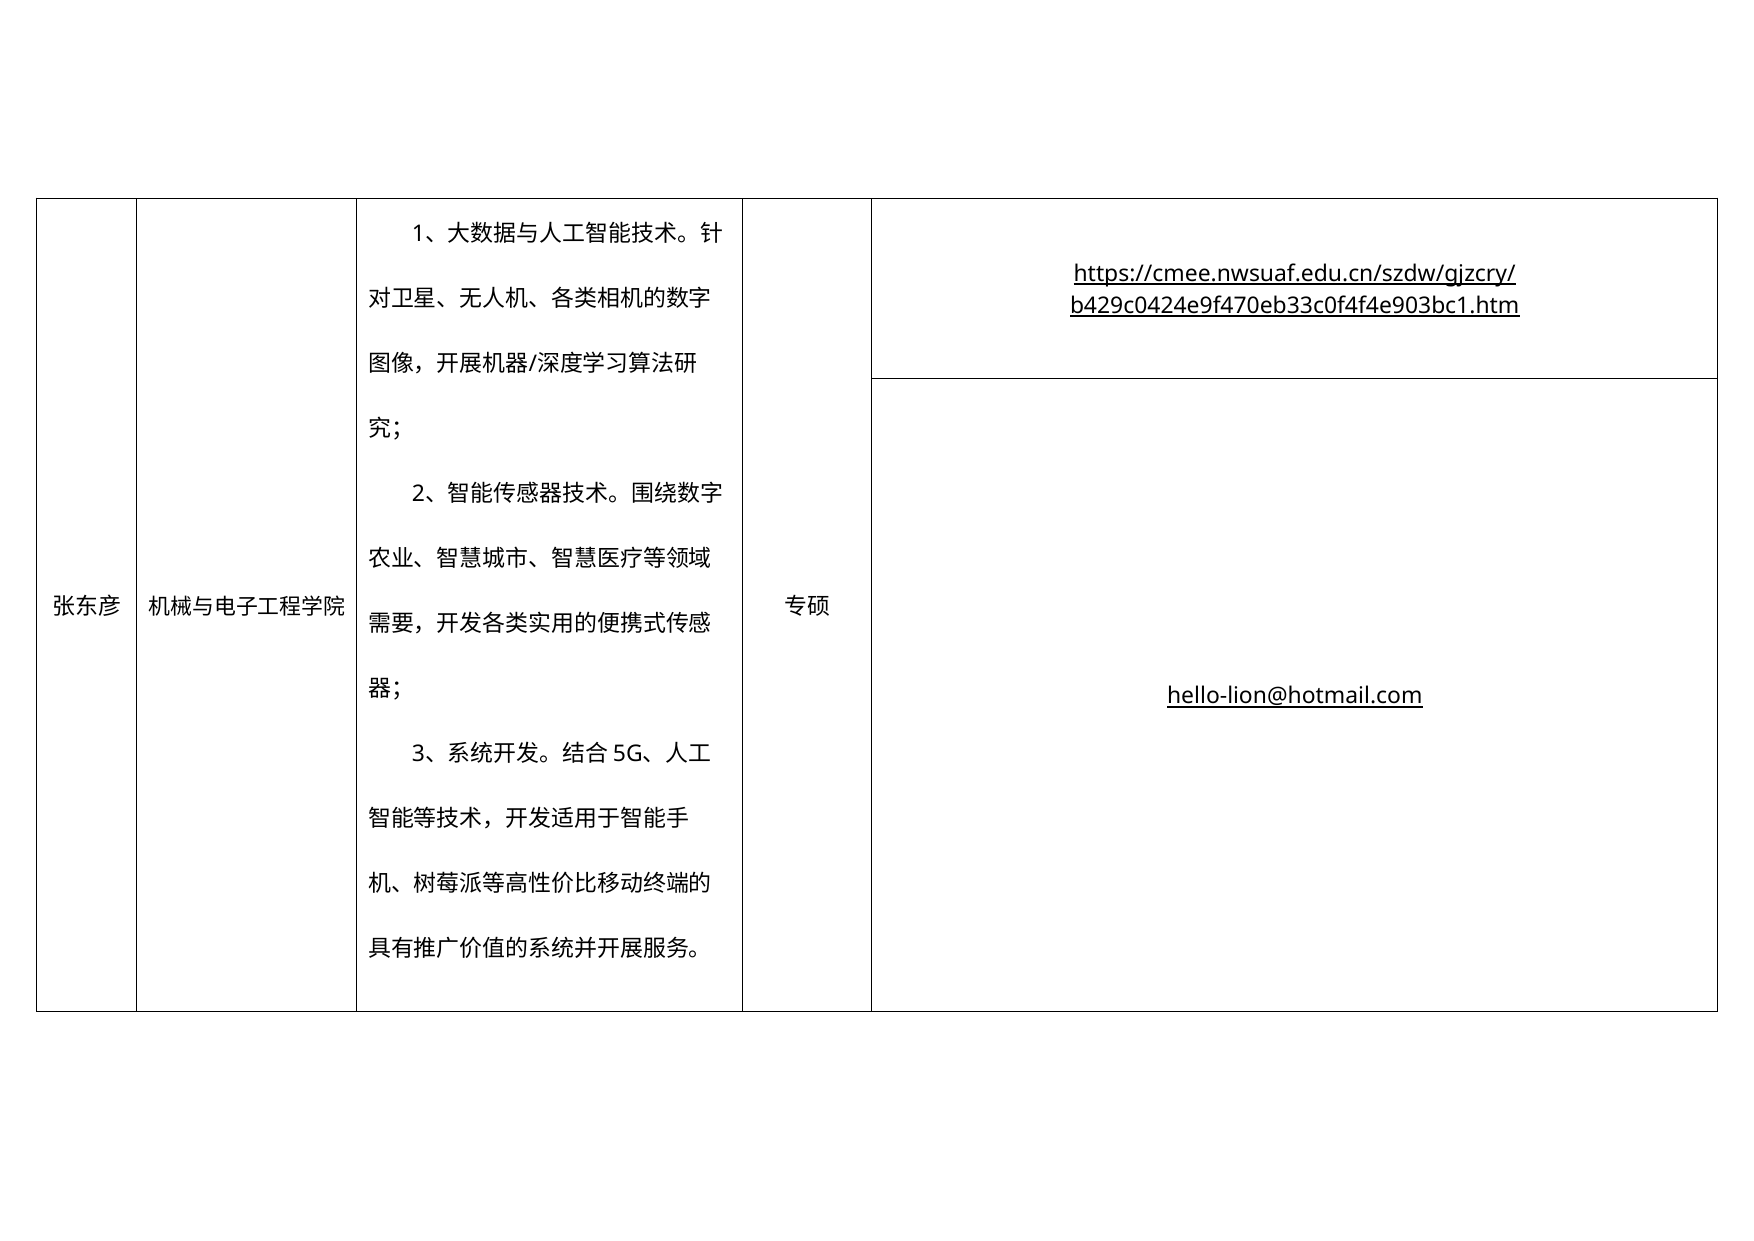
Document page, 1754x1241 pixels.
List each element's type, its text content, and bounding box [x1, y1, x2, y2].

table_cell 1、大数据与人工智能技术。针对卫星、无人机、各类相机的数字图像，开展机器/深度学习算法研究； 2、智能传感器技术。围绕数字农业、智慧城市、智慧医疗等领域需要，开发各类实用的便携式传感器； 3、系统开发。结合5G、人工智能等技术，开发适用于智能手机、树莓派等高性价比移动终端的具有推广价值的系统并开展服务。 [357, 199, 742, 1011]
table_cell 张东彦 [37, 199, 136, 1011]
table_cell 机械与电子工程学院 [137, 199, 356, 1011]
table_cell hello-lion@hotmail.com [872, 379, 1717, 1011]
table_cell https://cmee.nwsuaf.edu.cn/szdw/gjzcry/b429c0424e9f470eb33c0f4f4e903bc1.htm [872, 199, 1717, 378]
table_cell 专硕 [743, 199, 871, 1011]
